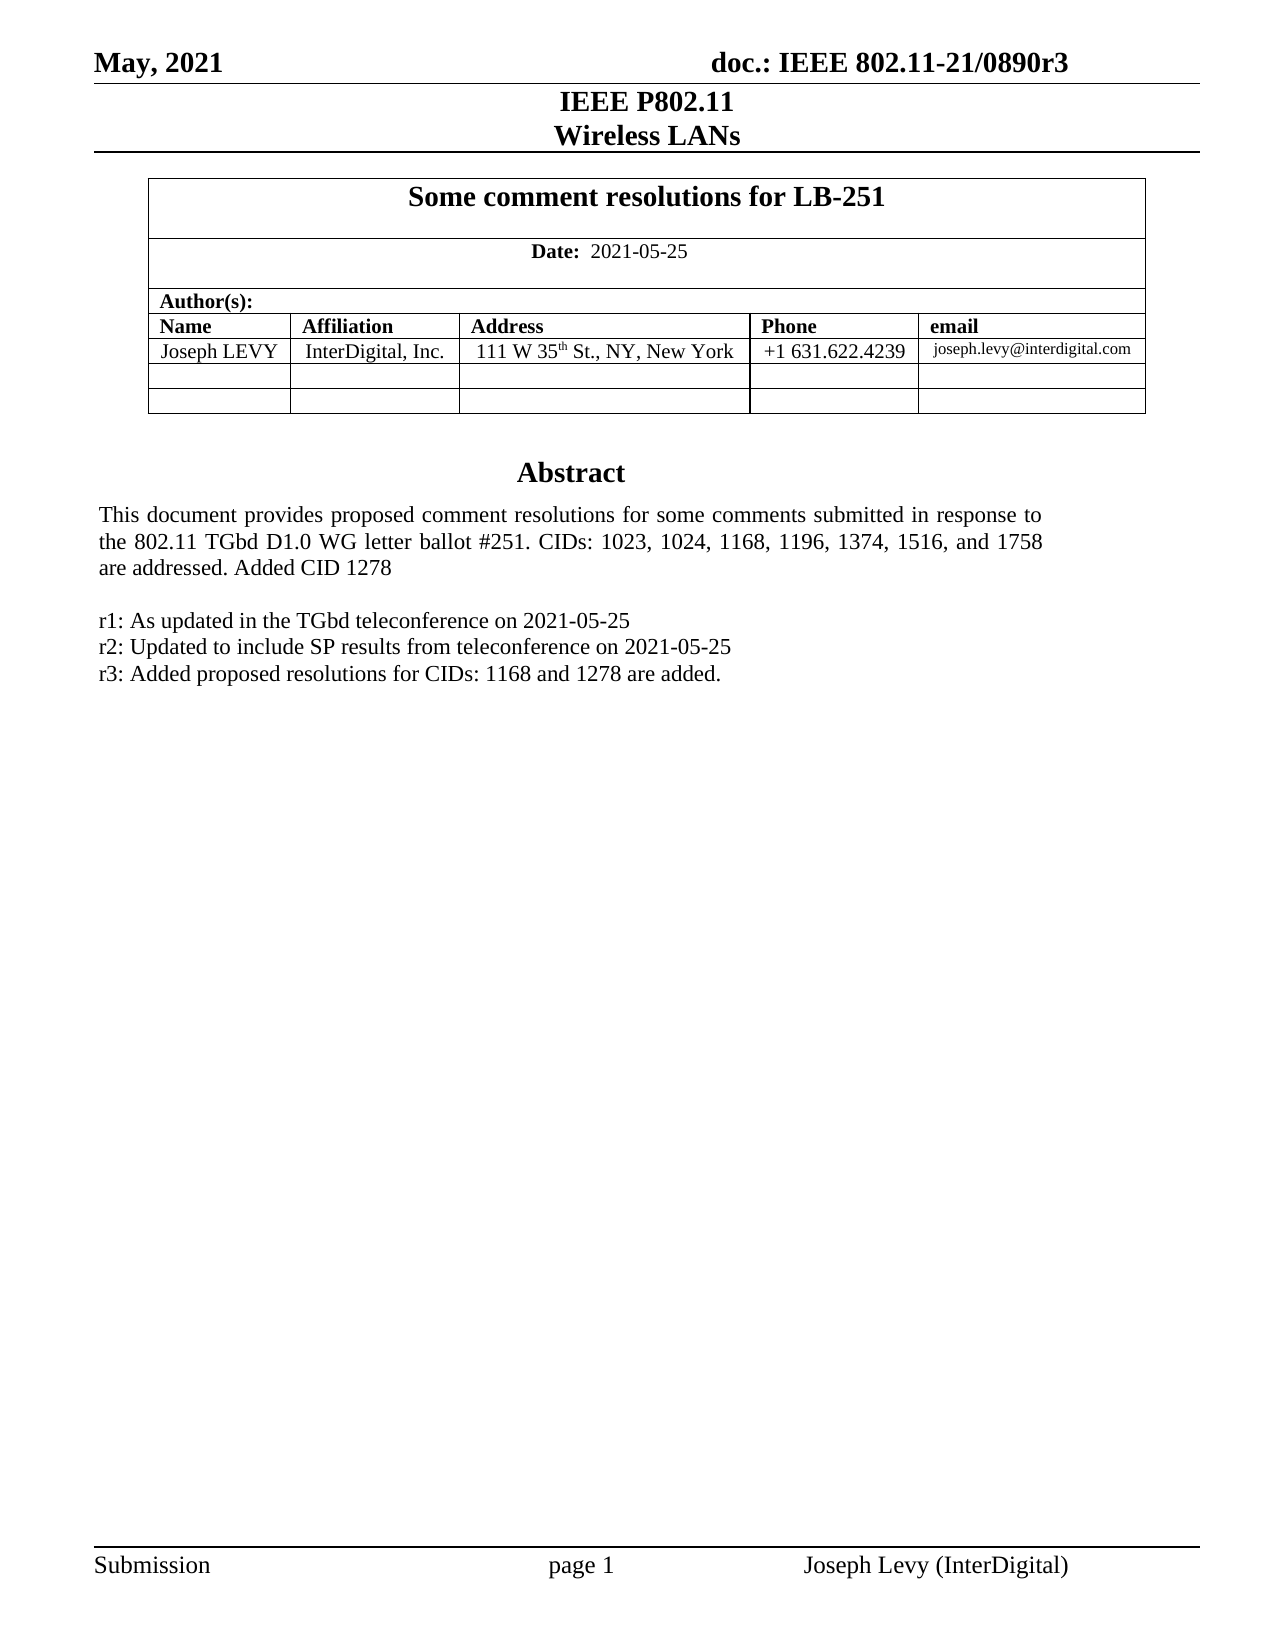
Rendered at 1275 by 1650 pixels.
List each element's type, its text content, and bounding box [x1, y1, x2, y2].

table_cell [291, 364, 459, 388]
table_cell joseph.levy@interdigital.com [919, 339, 1145, 363]
table_cell [751, 364, 918, 388]
table_cell Author(s): [149, 289, 1145, 313]
table_cell 111 W 35th St., NY, New York [460, 339, 749, 363]
table_cell Affiliation [291, 314, 459, 338]
table_cell [460, 364, 749, 388]
table_cell [460, 389, 749, 413]
table_cell Date: 2021-05-25 [149, 239, 1145, 288]
table_cell [149, 389, 290, 413]
table_cell email [919, 314, 1145, 338]
table_cell Phone [751, 314, 918, 338]
table_cell Address [460, 314, 749, 338]
table_cell InterDigital, Inc. [291, 339, 459, 363]
table_cell Joseph LEVY [149, 339, 290, 363]
table_cell [919, 364, 1145, 388]
table_header Some comment resolutions for LB-251 [149, 179, 1145, 237]
table_cell [149, 364, 290, 388]
table_cell [919, 389, 1145, 413]
table_cell [291, 389, 459, 413]
text IEEE P802.11 Wireless LANs [94, 84, 1200, 151]
table_cell Name [149, 314, 290, 338]
table_cell [751, 389, 918, 413]
table_cell +1 631.622.4239 [751, 339, 918, 363]
